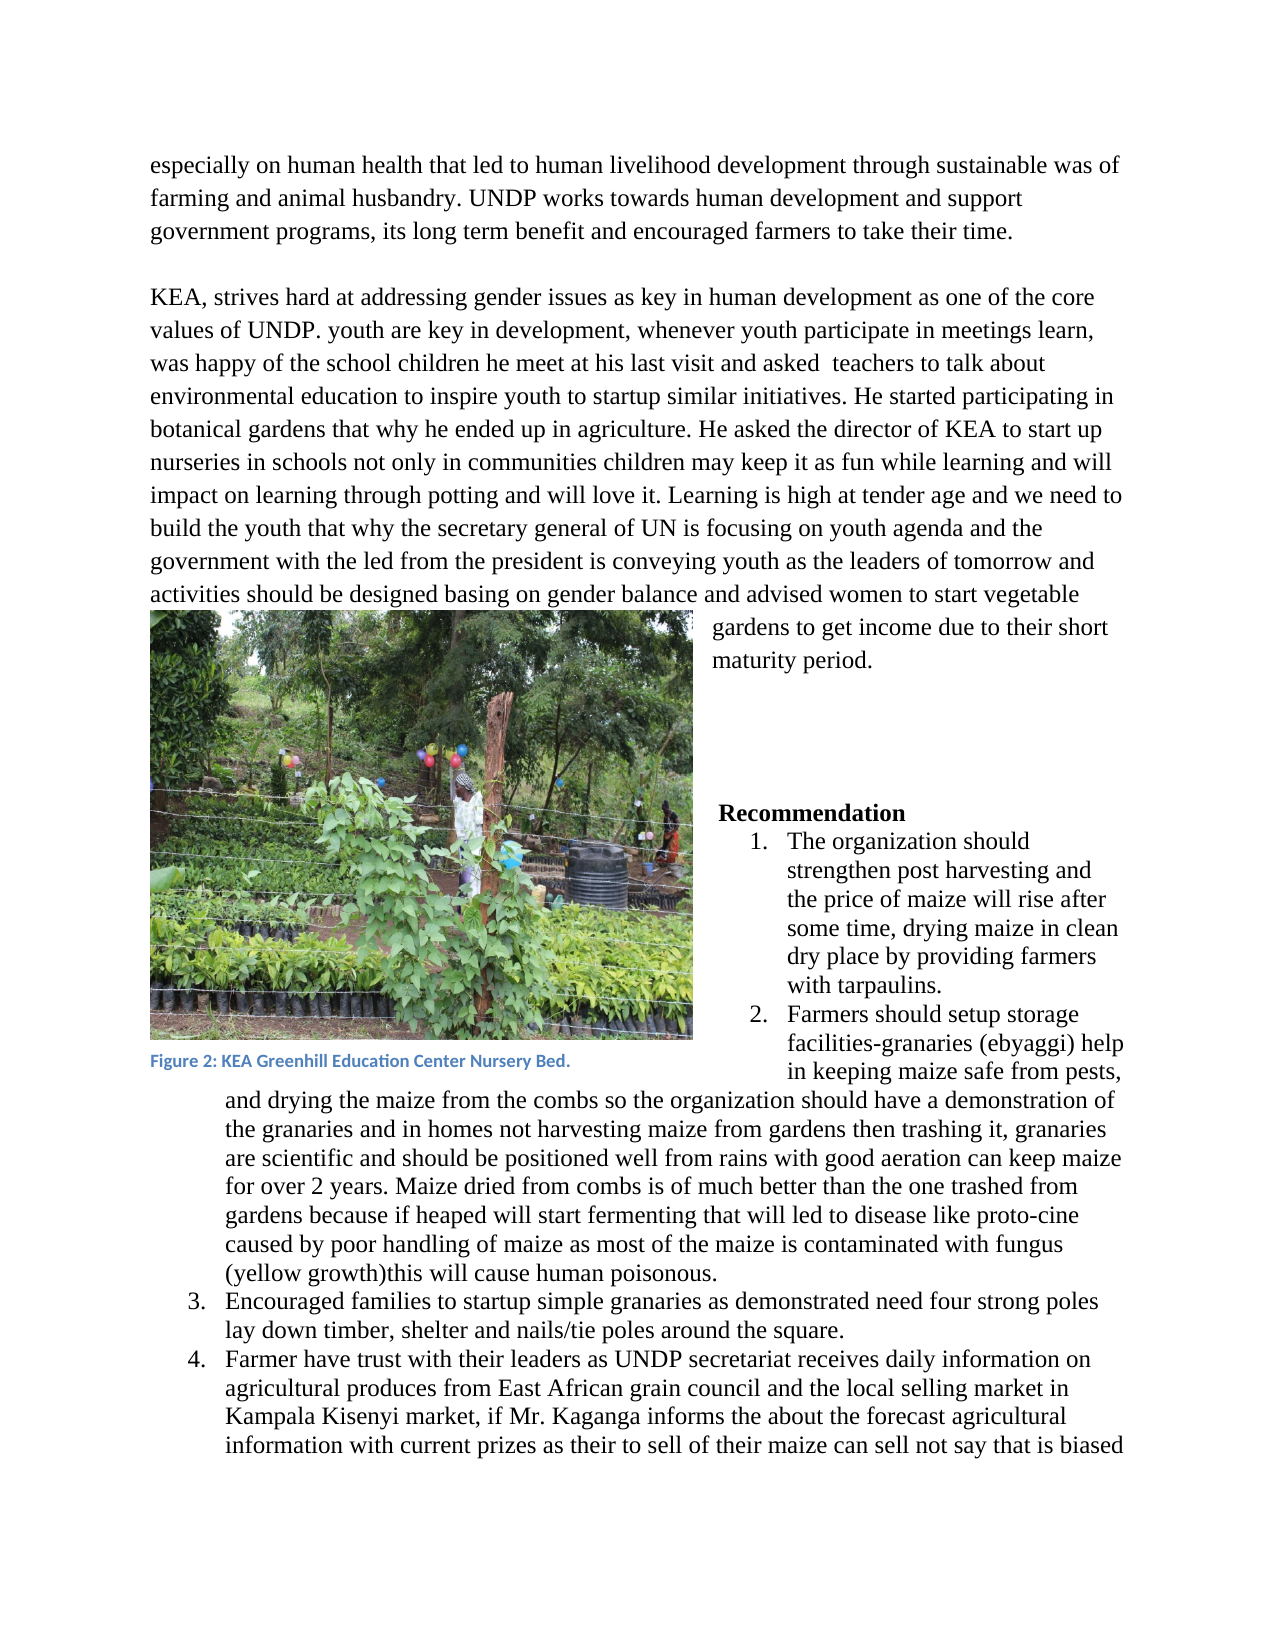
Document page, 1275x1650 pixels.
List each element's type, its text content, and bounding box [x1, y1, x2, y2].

text Recommendation [693, 798, 1125, 826]
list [187, 1344, 1125, 1459]
text KEA, strives hard at addressing gender issues as key in human development as one of the core values of UNDP. youth are key in development, whenever youth participate in meetings learn, was happy of the school children he meet at his last visit and asked teachers to talk about environmental education to inspire youth to startup similar initiatives. He started participating in botanical gardens that why he ended up in agriculture. He asked the director of KEA to start up nurseries in schools not only in communities children may keep it as fun while learning and will impact on learning through potting and will love it. Learning is high at tender age and we need to build the youth that why the secretary general of UN is focusing on youth agenda and the government with the led from the president is conveying youth as the leaders of tomorrow and activities should be designed basing on gender balance and advised women to start vegetable gardens to get income due to their short maturity period. [150, 282, 1125, 674]
picture [150, 610, 693, 1040]
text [150, 150, 1125, 245]
list Encouraged families to startup simple granaries as demonstrated need four strong poles lay down timber, shelter and nails/tie poles around the square. [187, 1286, 1125, 1344]
list Farmers should setup storage facilities-granaries (ebyaggi) help in keeping maize safe from pests, and drying the maize from the combs so the organization should have a demonstration of the granaries and in homes not harvesting maize from gardens then trashing it, granaries are scientific and should be positioned well from rains with good aeration can keep maize for over 2 years. Maize dried from combs is of much better than the one trashed from gardens because if heaped will start fermenting that will led to disease like proto-cine caused by poor handling of maize as most of the maize is contaminated with fungus (yellow growth)this will cause human poisonous. [187, 999, 1125, 1286]
list The organization should strengthen post harvesting and the price of maize will rise after some time, drying maize in clean dry place by providing farmers with tarpaulins. [693, 826, 1125, 999]
